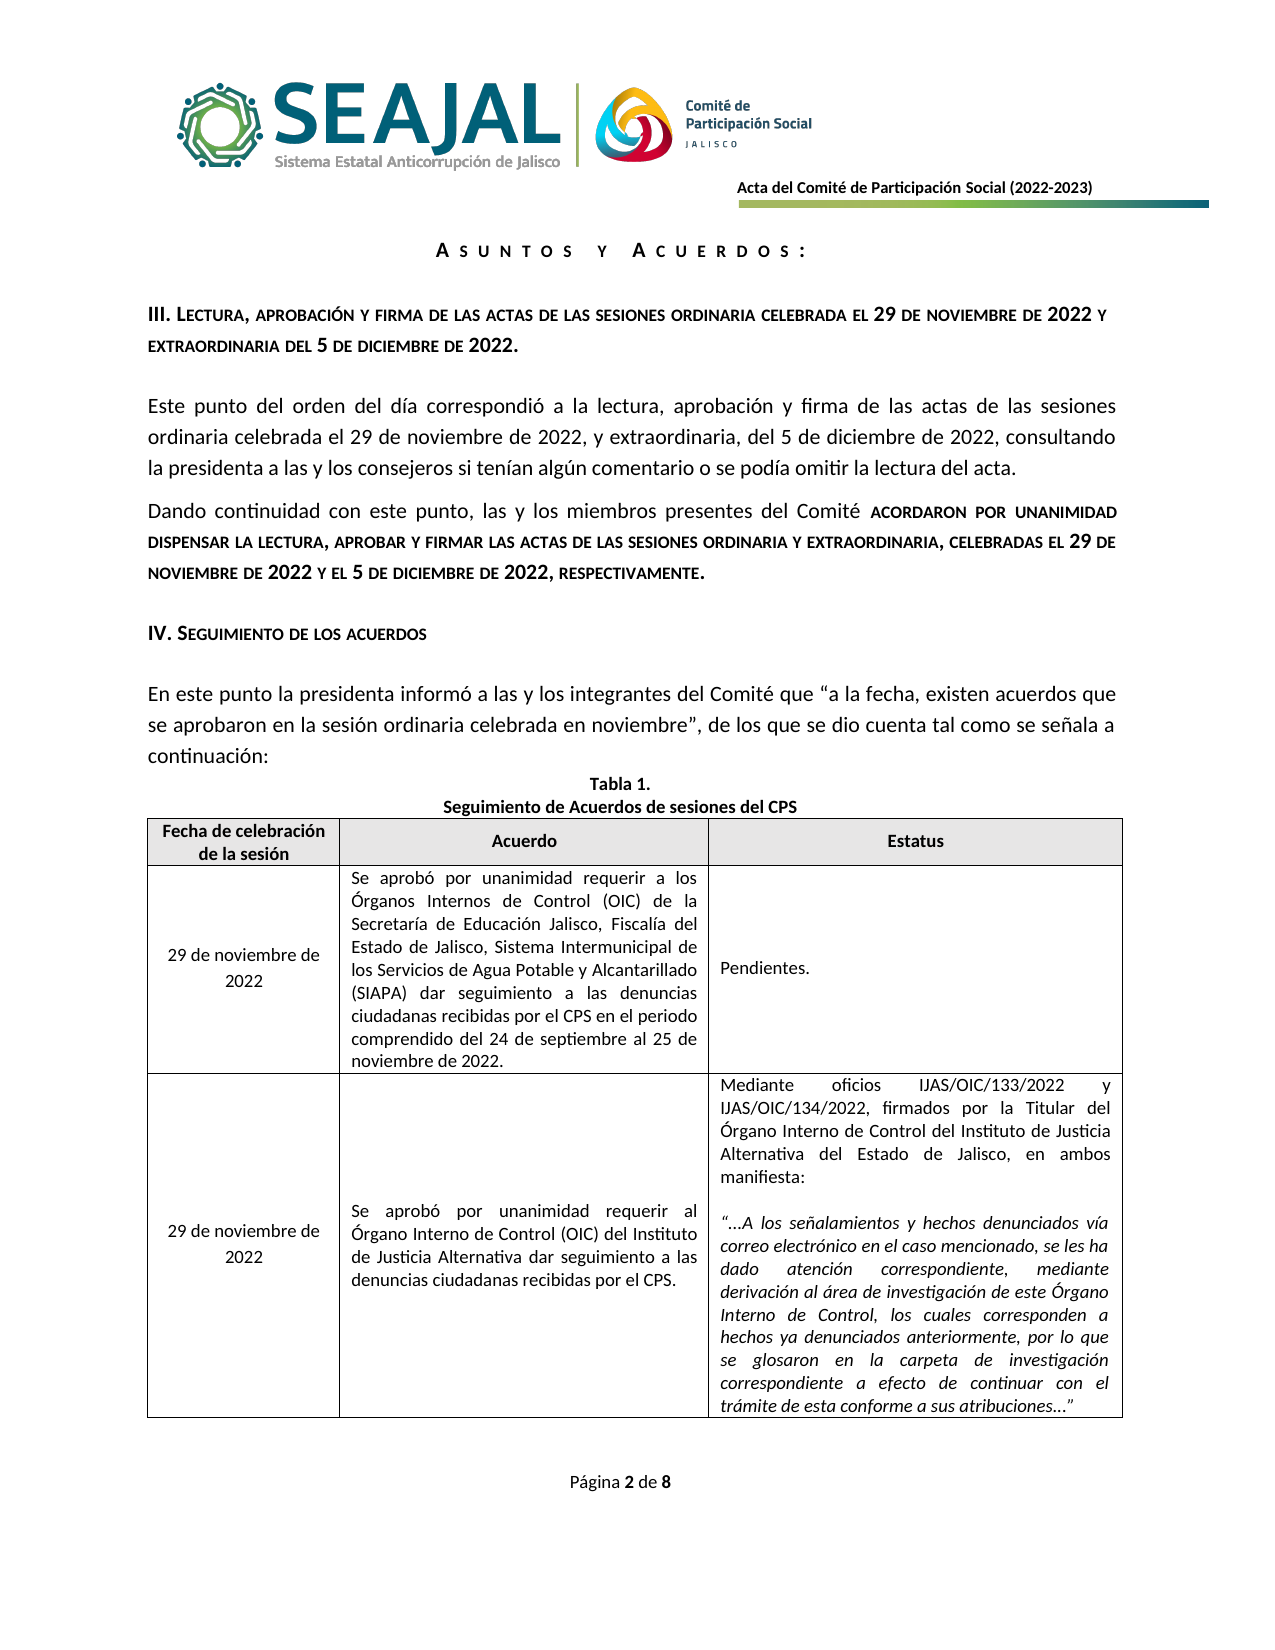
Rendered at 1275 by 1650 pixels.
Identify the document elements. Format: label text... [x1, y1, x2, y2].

table_header Fecha de celebración de la sesión [148, 819, 339, 865]
text Dando continuidad con este punto, las y los miembros presentes del Comité acordaron por unanimidad dispensar la lectura, aprobar y firmar las actas de las sesiones ordinaria y extraordinaria, celebradas el 29 de noviembre de 2022 y el 5 de diciembre de 2022, respectivamente. [148, 497, 1117, 585]
table_header Estatus [709, 819, 1122, 865]
table_cell 29 de noviembre de 2022 [148, 866, 339, 1072]
text IV. Seguimiento de los acuerdos [148, 619, 1093, 646]
text Este punto del orden del día correspondió a la lectura, aprobación y firma de las actas de las sesiones ordinaria celebrada el 29 de noviembre de 2022, y extraordinaria, del 5 de diciembre de 2022, consultando la presidenta a las y los consejeros si tenían algún comentario o se podía omitir la lectura del acta. [148, 392, 1117, 480]
table_cell Se aprobó por unanimidad requerir al Órgano Interno de Control (OIC) del Instituto de Justicia Alternativa dar seguimiento a las denuncias ciudadanas recibidas por el CPS. [340, 1074, 708, 1417]
table_cell Mediante oficios IJAS/OIC/133/2022 y IJAS/OIC/134/2022, firmados por la Titular del Órgano Interno de Control del Instituto de Justicia Alternativa del Estado de Jalisco, en ambos manifiesta: “...A los señalamientos y hechos denunciados vía correo electrónico en el caso mencionado, se les ha dado atención correspondiente, mediante derivación al área de investigación de este Órgano Interno de Control, los cuales corresponden a hechos ya denunciados anteriormente, por lo que se glosaron en la carpeta de investigación correspondiente a efecto de continuar con el trámite de esta conforme a sus atribuciones...” [709, 1074, 1122, 1417]
text Asuntos y Acuerdos: [148, 226, 1093, 263]
text III. Lectura, aprobación y firma de las actas de las sesiones ordinaria celebrada el 29 de noviembre de 2022 y extraordinaria del 5 de diciembre de 2022. [148, 301, 1107, 358]
table_cell Se aprobó por unanimidad requerir a los Órganos Internos de Control (OIC) de la Secretaría de Educación Jalisco, Fiscalía del Estado de Jalisco, Sistema Intermunicipal de los Servicios de Agua Potable y Alcantarillado (SIAPA) dar seguimiento a las denuncias ciudadanas recibidas por el CPS en el periodo comprendido del 24 de septiembre al 25 de noviembre de 2022. [340, 866, 708, 1072]
picture [147, 75, 841, 174]
list Seguimiento de Acuerdos de sesiones del CPS [148, 795, 1093, 818]
list En este punto la presidenta informó a las y los integrantes del Comité que “a la fecha, existen acuerdos que se aprobaron en la sesión ordinaria celebrada en noviembre”, de los que se dio cuenta tal como se señala a continuación: [148, 681, 1117, 768]
table_cell Pendientes. [709, 866, 1122, 1072]
table_cell 29 de noviembre de 2022 [148, 1074, 339, 1417]
list Tabla 1. [148, 772, 1093, 795]
picture [738, 200, 1209, 208]
table_header Acuerdo [340, 819, 708, 865]
